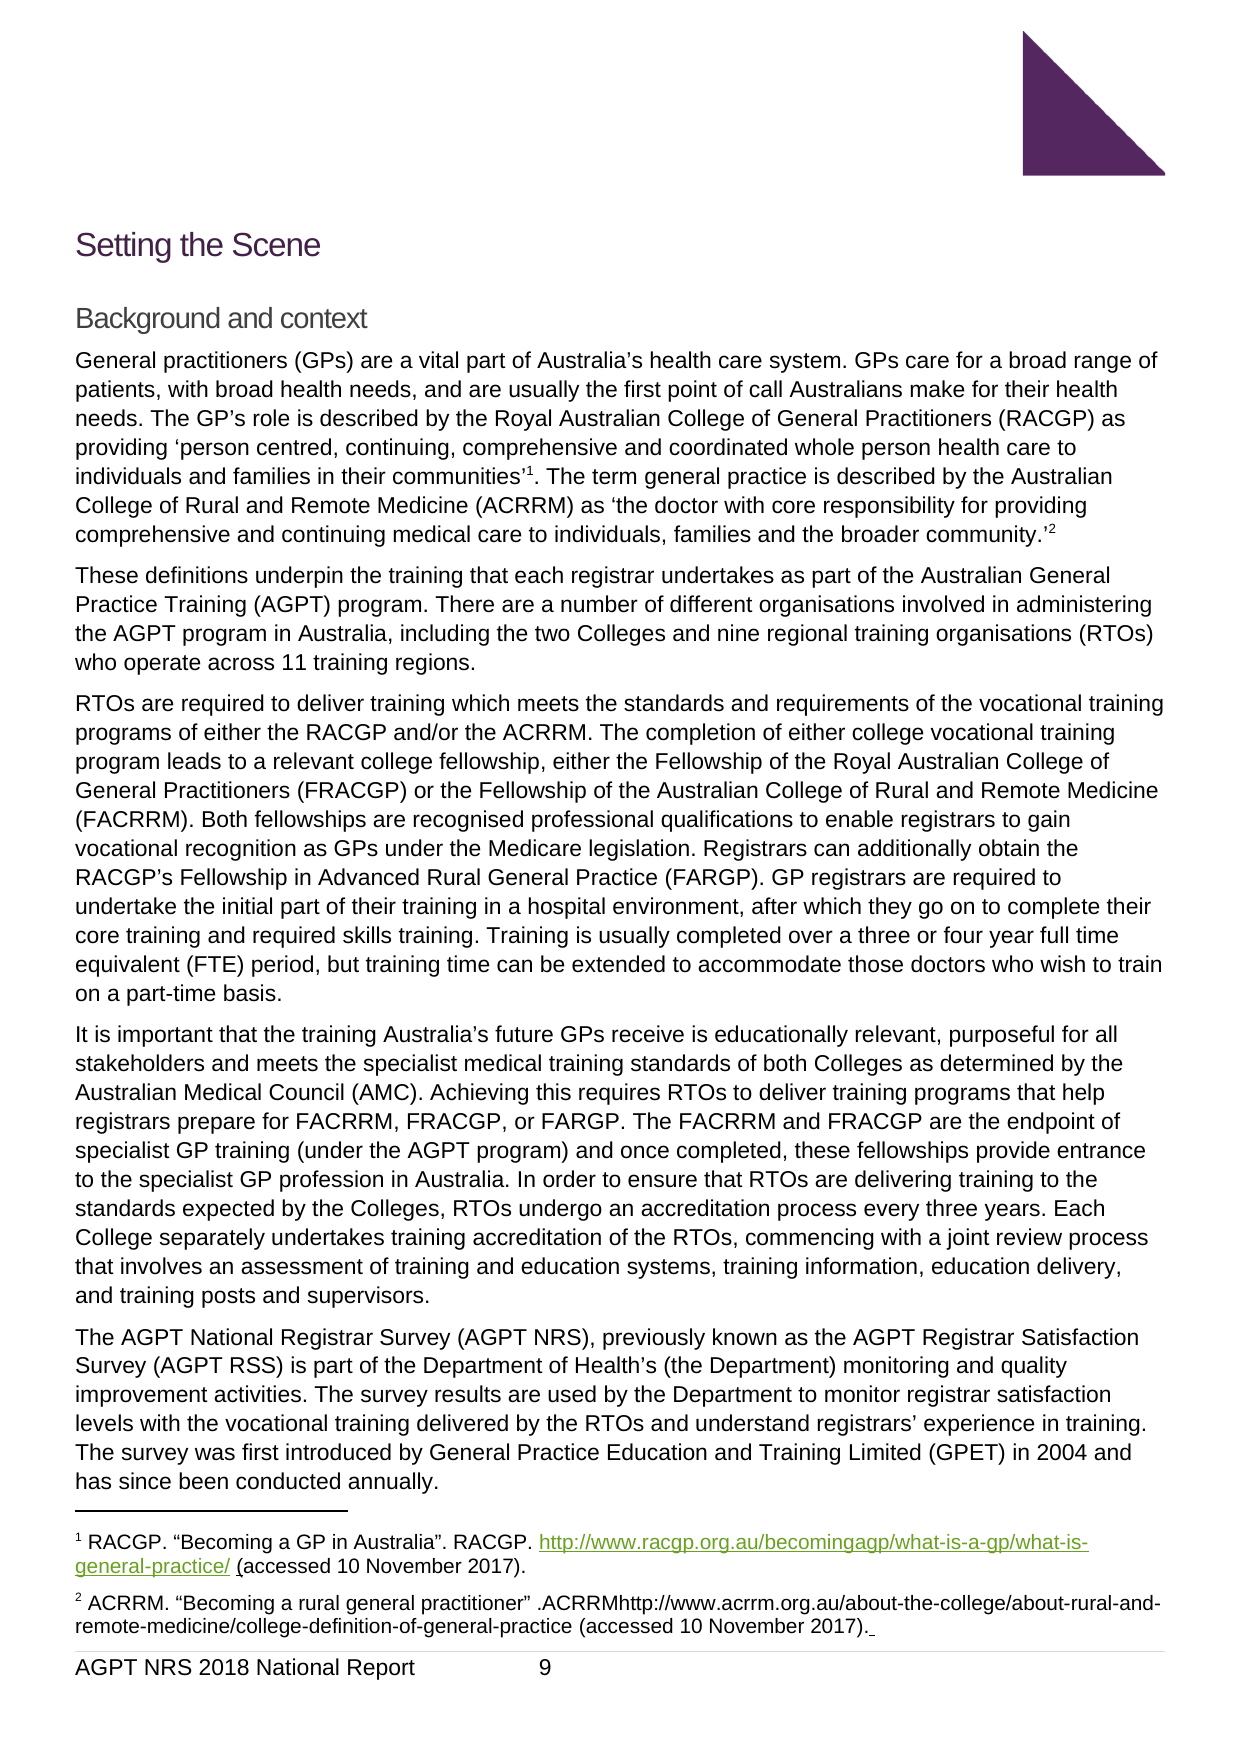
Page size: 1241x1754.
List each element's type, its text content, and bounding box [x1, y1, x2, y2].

subtitle Setting the Scene [75, 225, 1165, 263]
text General practitioners (GPs) are a vital part of Australia’s health care system. GPs care for a broad range of patients, with broad health needs, and are usually the first point of call Australians make for their health needs. The GP’s role is described by the Royal Australian College of General Practitioners (RACGP) as providing ‘person centred, continuing, comprehensive and coordinated whole person health care to individuals and families in their communities’. The term general practice is described by the Australian College of Rural and Remote Medicine (ACRRM) as ‘the doctor with core responsibility for providing comprehensive and continuing medical care to individuals, families and the broader community.’ [75, 347, 1165, 547]
picture [1008, 31, 1166, 200]
text The AGPT National Registrar Survey (AGPT NRS), previously known as the AGPT Registrar Satisfaction Survey (AGPT RSS) is part of the Department of Health’s (the Department) monitoring and quality improvement activities. The survey results are used by the Department to monitor registrar satisfaction levels with the vocational training delivered by the RTOs and understand registrars’ experience in training. The survey was first introduced by General Practice Education and Training Limited (GPET) in 2004 and has since been conducted annually. [75, 1323, 1165, 1495]
subtitle Background and context [75, 301, 1165, 334]
text RTOs are required to deliver training which meets the standards and requirements of the vocational training programs of either the RACGP and/or the ACRRM. The completion of either college vocational training program leads to a relevant college fellowship, either the Fellowship of the Royal Australian College of General Practitioners (FRACGP) or the Fellowship of the Australian College of Rural and Remote Medicine (FACRRM). Both fellowships are recognised professional qualifications to enable registrars to gain vocational recognition as GPs under the Medicare legislation. Registrars can additionally obtain the RACGP’s Fellowship in Advanced Rural General Practice (FARGP). GP registrars are required to undertake the initial part of their training in a hospital environment, after which they go on to complete their core training and required skills training. Training is usually completed over a three or four year full time equivalent (FTE) period, but training time can be extended to accommodate those doctors who wish to train on a part-time basis. [75, 690, 1165, 1006]
text These definitions underpin the training that each registrar undertakes as part of the Australian General Practice Training (AGPT) program. There are a number of different organisations involved in administering the AGPT program in Australia, including the two Colleges and nine regional training organisations (RTOs) who operate across 11 training regions. [75, 562, 1165, 675]
text It is important that the training Australia’s future GPs receive is educationally relevant, purposeful for all stakeholders and meets the specialist medical training standards of both Colleges as determined by the Australian Medical Council (AMC). Achieving this requires RTOs to deliver training programs that help registrars prepare for FACRRM, FRACGP, or FARGP. The FACRRM and FRACGP are the endpoint of specialist GP training (under the AGPT program) and once completed, these fellowships provide entrance to the specialist GP profession in Australia. In order to ensure that RTOs are delivering training to the standards expected by the Colleges, RTOs undergo an accreditation process every three years. Each College separately undertakes training accreditation of the RTOs, commencing with a joint review process that involves an assessment of training and education systems, training information, education delivery, and training posts and supervisors. [75, 1021, 1165, 1308]
